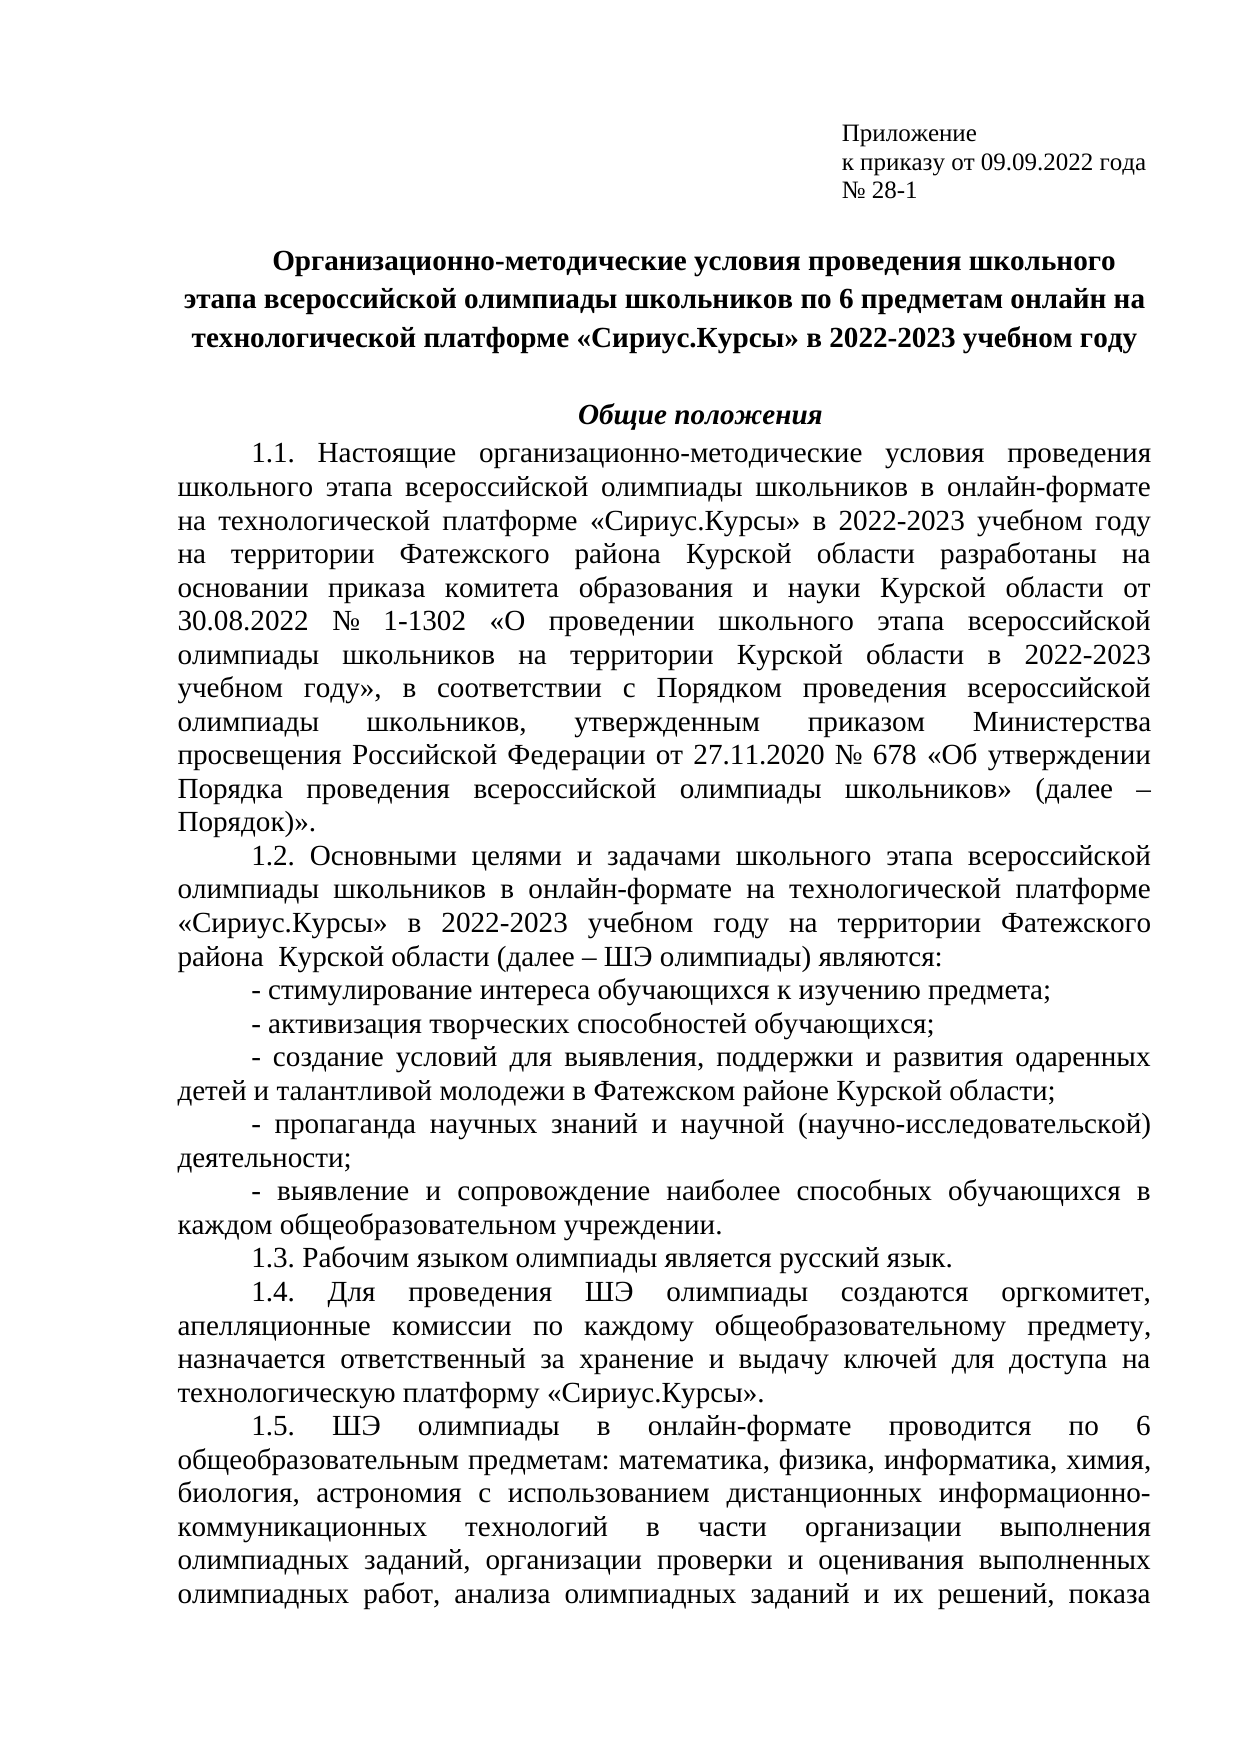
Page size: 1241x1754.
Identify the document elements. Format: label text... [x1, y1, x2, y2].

text - создание условий для выявления, поддержки и развития одаренных детей и талантливой молодежи в Фатежском районе Курской области; [177, 1039, 1152, 1106]
text Общие положения [177, 397, 1152, 431]
text 1.1. Настоящие организационно-методические условия проведения школьного этапа всероссийской олимпиады школьников в онлайн-формате на технологической платформе «Сириус.Курсы» в 2022-2023 учебном году на территории Фатежского района Курской области разработаны на основании приказа комитета образования и науки Курской области от 30.08.2022 № 1-1302 «О проведении школьного этапа всероссийской олимпиады школьников на территории Курской области в 2022-2023 учебном году», в соответствии с Порядком проведения всероссийской олимпиады школьников, утвержденным приказом Министерства просвещения Российской Федерации от 27.11.2020 № 678 «Об утверждении Порядка проведения всероссийской олимпиады школьников» (далее – Порядок)». [177, 436, 1152, 838]
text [177, 1408, 1152, 1609]
text Приложение [842, 118, 1152, 147]
text к приказу от 09.09.2022 года № 28-1 [842, 147, 1152, 204]
text Организационно-методические условия проведения школьного этапа всероссийской олимпиады школьников по 6 предметам онлайн на технологической платформе «Сириус.Курсы» в 2022-2023 учебном году [177, 243, 1152, 353]
text 1.3. Рабочим языком олимпиады является русский язык. [177, 1241, 1152, 1274]
text 1.2. Основными целями и задачами школьного этапа всероссийской олимпиады школьников в онлайн-формате на технологической платформе «Сириус.Курсы» в 2022-2023 учебном году на территории Фатежского района Курской области (далее – ШЭ олимпиады) являются: [177, 838, 1152, 972]
text - стимулирование интереса обучающихся к изучению предмета; [177, 972, 1152, 1006]
text 1.4. Для проведения ШЭ олимпиады создаются оргкомитет, апелляционные комиссии по каждому общеобразовательному предмету, назначается ответственный за хранение и выдачу ключей для доступа на технологическую платформу «Сириус.Курсы». [177, 1274, 1152, 1408]
text - пропаганда научных знаний и научной (научно-исследовательской) деятельности; [177, 1106, 1152, 1173]
text - активизация творческих способностей обучающихся; [177, 1006, 1152, 1039]
text - выявление и сопровождение наиболее способных обучающихся в каждом общеобразовательном учреждении. [177, 1173, 1152, 1241]
